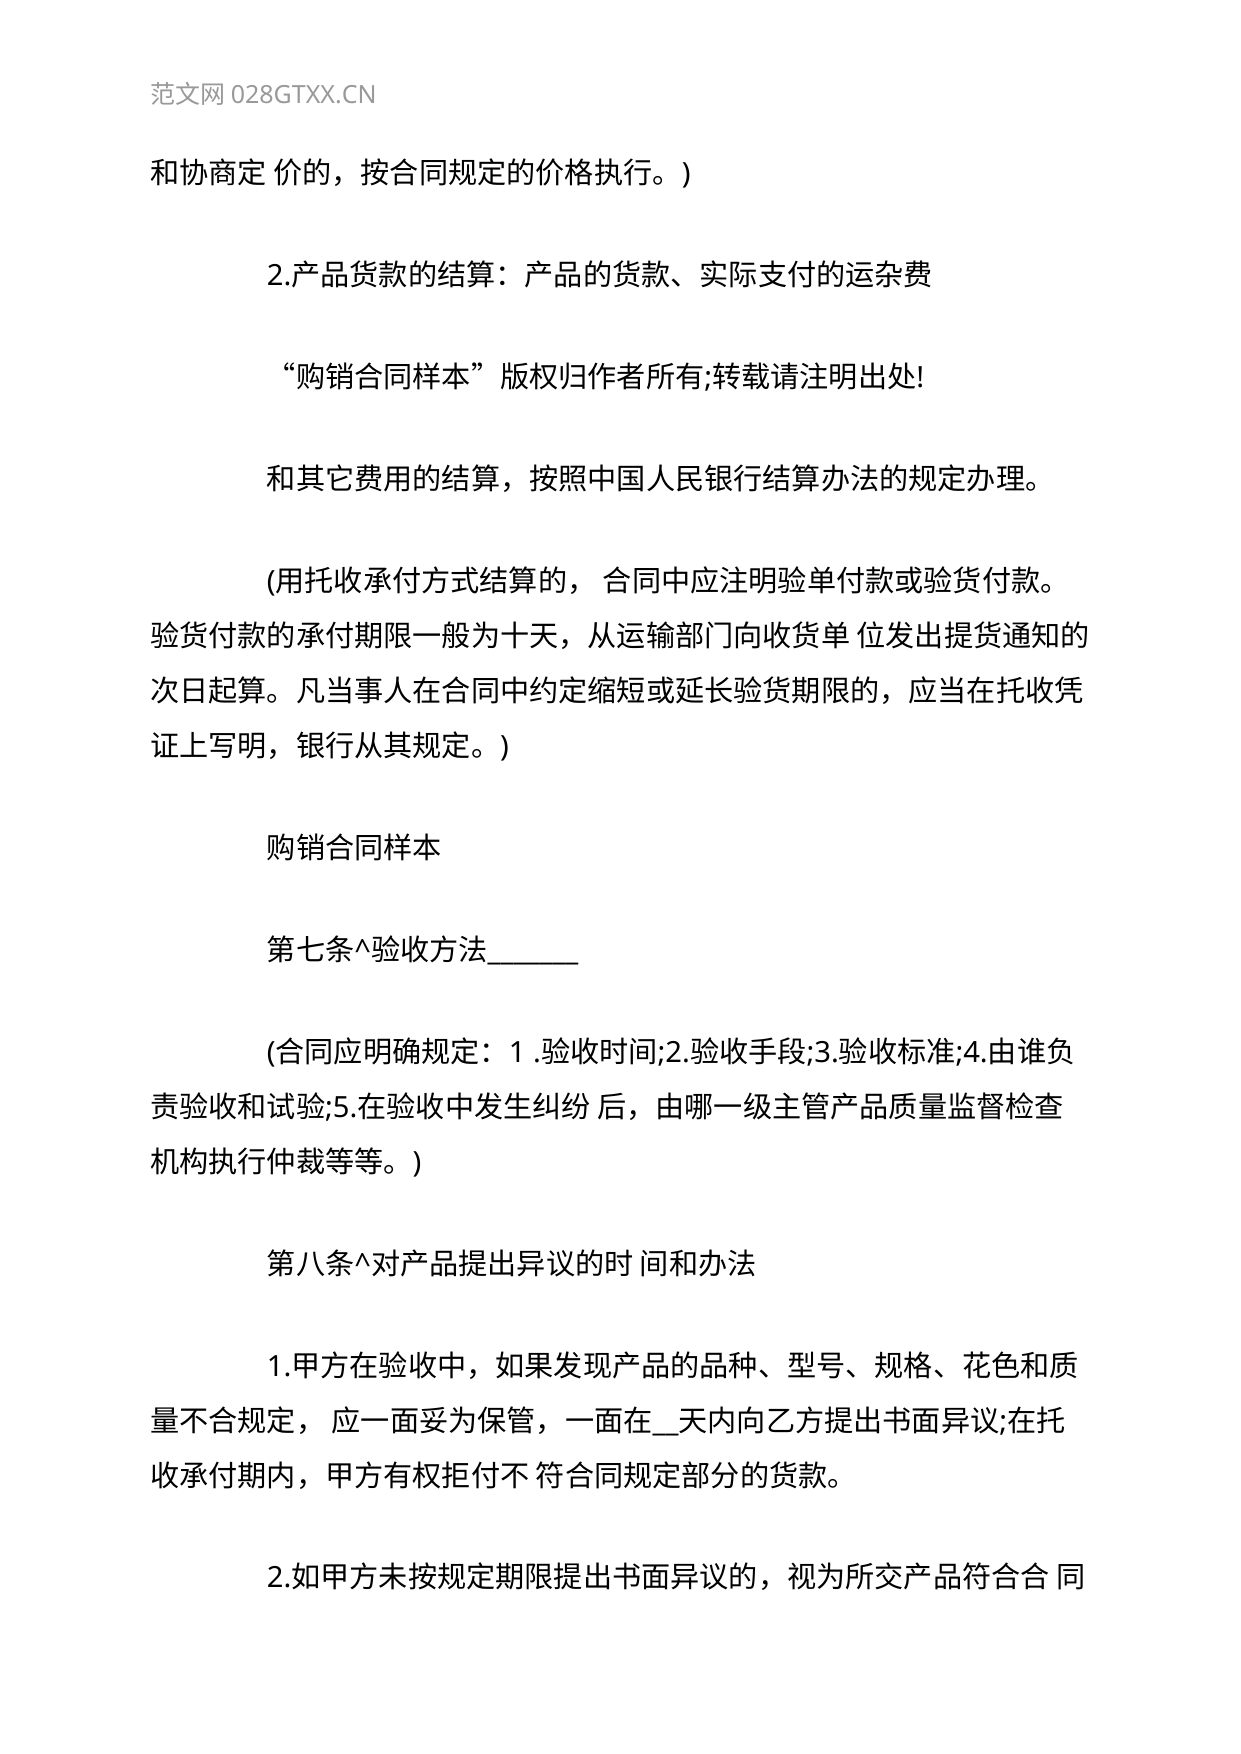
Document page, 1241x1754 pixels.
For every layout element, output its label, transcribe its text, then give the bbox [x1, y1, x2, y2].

text “购销合同样本”版权归作者所有;转载请注明出处! [150, 354, 1090, 396]
text (合同应明确规定：1 .验收时间;2.验收手段;3.验收标准;4.由谁负责验收和试验;5.在验收中发生纠纷 后，由哪一级主管产品质量监督检查机构执行仲裁等等。) [150, 1028, 1090, 1181]
text 2.产品货款的结算：产品的货款、实际支付的运杂费 [150, 252, 1090, 294]
text 和其它费用的结算，按照中国人民银行结算办法的规定办理。 [150, 456, 1090, 498]
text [150, 150, 1090, 192]
text 1.甲方在验收中，如果发现产品的品种、型号、规格、花色和质量不合规定， 应一面妥为保管，一面在__天内向乙方提出书面异议;在托收承付期内，甲方有权拒付不 符合同规定部分的货款。 [150, 1342, 1090, 1494]
text (用托收承付方式结算的， 合同中应注明验单付款或验货付款。验货付款的承付期限一般为十天，从运输部门向收货单 位发出提货通知的次日起算。凡当事人在合同中约定缩短或延长验货期限的，应当在托收凭 证上写明，银行从其规定。) [150, 558, 1090, 765]
text 购销合同样本 [150, 824, 1090, 867]
text 第八条^对产品提出异议的时 间和办法 [150, 1240, 1090, 1283]
text 第七条^验收方法_______ [150, 926, 1090, 969]
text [150, 1554, 1090, 1596]
